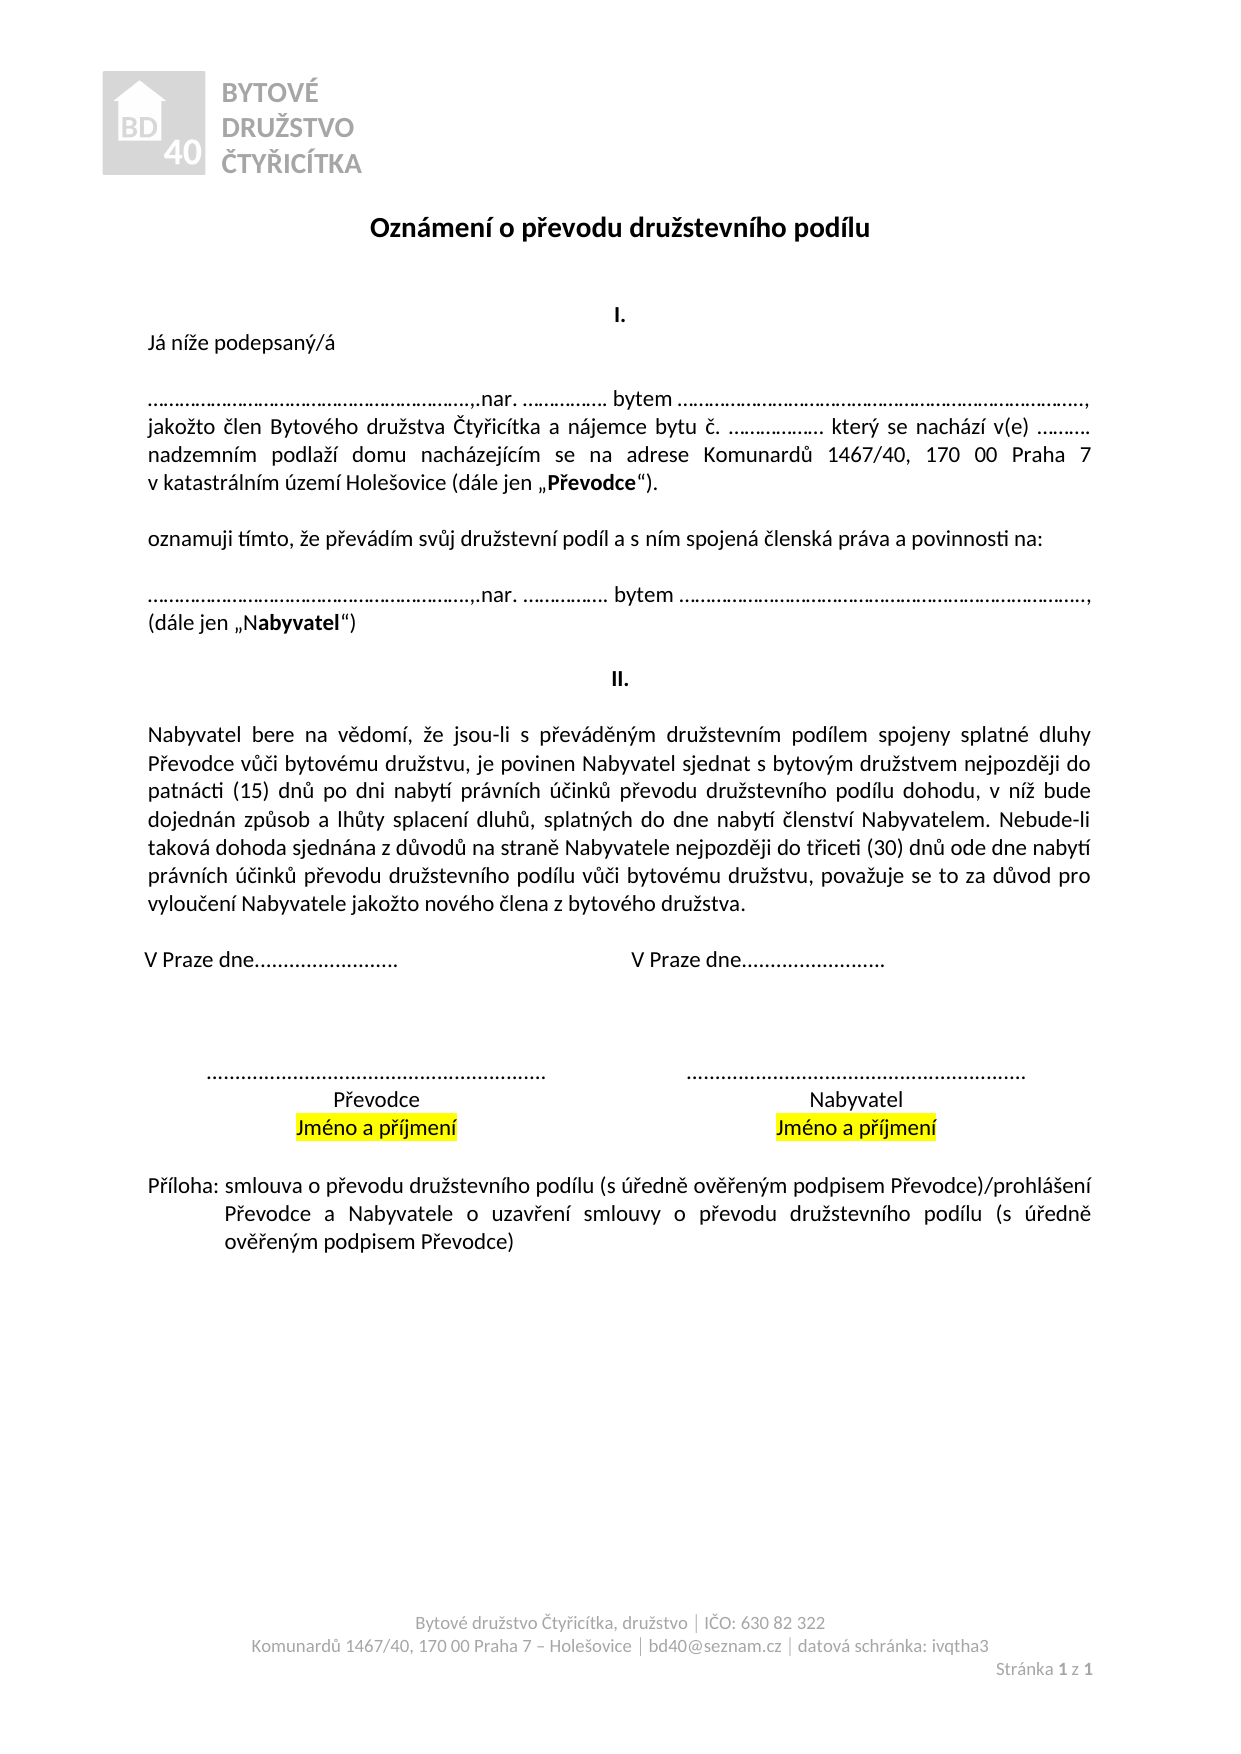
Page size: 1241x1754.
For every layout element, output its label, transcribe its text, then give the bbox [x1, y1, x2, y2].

text Oznámení o převodu družstevního podílu [148, 209, 1093, 244]
text Nabyvatel bere na vědomí, že jsou-li s převáděným družstevním podílem spojeny splatné dluhy Převodce vůči bytovému družstvu, je povinen Nabyvatel sjednat s bytovým družstvem nejpozději do patnácti (15) dnů po dni nabytí právních účinků převodu družstevního podílu dohodu, v níž bude dojednán způsob a lhůty splacení dluhů, splatných do dne nabytí členství Nabyvatelem. Nebude-li taková dohoda sjednána z důvodů na straně Nabyvatele nejpozději do třiceti (30) dnů ode dne nabytí právních účinků převodu družstevního podílu vůči bytovému družstvu, považuje se to za důvod pro vyloučení Nabyvatele jakožto nového člena z bytového družstva. [148, 721, 1093, 917]
table_cell ........................................................... Nabyvatel Jméno a příjmení [620, 973, 1093, 1141]
text Já níže podepsaný/á [148, 328, 1093, 356]
list I. [148, 300, 1093, 328]
text II. [148, 664, 1093, 693]
text …………………………………………………….,.nar. ……………. bytem ………………………………………………………………….., (dále jen „Nabyvatel“) [148, 581, 1093, 637]
text …………………………………………………….,.nar. ……………. bytem ………………………………………………………………….., [148, 384, 1093, 412]
text jakožto člen Bytového družstva Čtyřicítka a nájemce bytu č. ……………… který se nachází v(e) ………. nadzemním podlaží domu nacházejícím se na adrese Komunardů 1467/40, 170 00 Praha 7 v katastrálním území Holešovice (dále jen „Převodce“). [148, 412, 1093, 496]
table_header V Praze dne......................... [133, 945, 620, 973]
text Příloha: smlouva o převodu družstevního podílu (s úředně ověřeným podpisem Převodce)/prohlášení Převodce a Nabyvatele o uzavření smlouvy o převodu družstevního podílu (s úředně ověřeným podpisem Převodce) [148, 1171, 1093, 1256]
table_header V Praze dne......................... [620, 945, 1093, 973]
text oznamuji tímto, že převádím svůj družstevní podíl a s ním spojená členská práva a povinnosti na: [148, 524, 1093, 552]
table_cell ........................................................... Převodce Jméno a příjmení [133, 973, 620, 1141]
